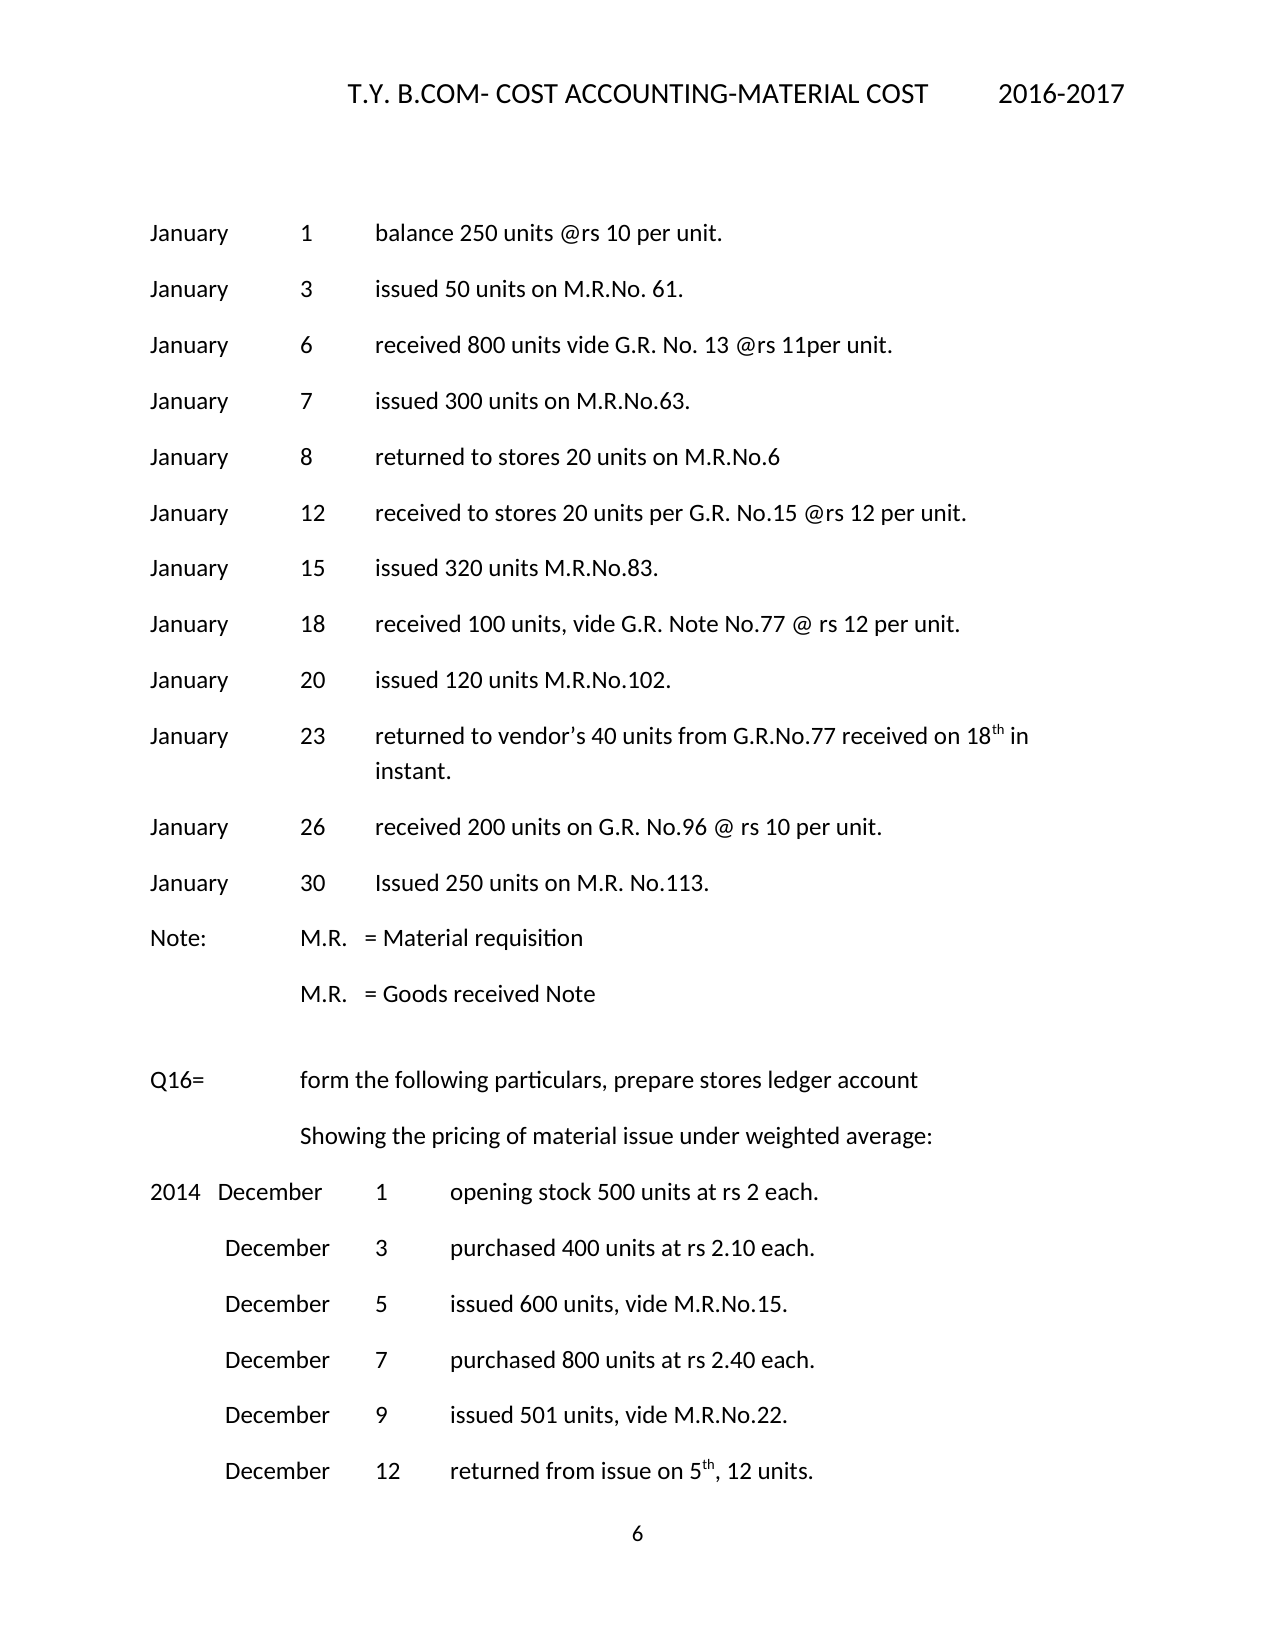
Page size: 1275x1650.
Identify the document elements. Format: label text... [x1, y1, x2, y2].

text January 7 issued 300 units on M.R.No.63. [150, 385, 1125, 416]
text January 18 received 100 units, vide G.R. Note No.77 @ rs 12 per unit. [150, 608, 1125, 639]
text January 20 issued 120 units M.R.No.102. [150, 664, 1125, 695]
text December 7 purchased 800 units at rs 2.40 each. [150, 1344, 1125, 1374]
text January 30 Issued 250 units on M.R. No.113. [150, 867, 1125, 897]
text January 12 received to stores 20 units per G.R. No.15 @rs 12 per unit. [150, 497, 1125, 527]
text January 3 issued 50 units on M.R.No. 61. [150, 273, 1125, 304]
text M.R. = Goods received Note [150, 978, 1125, 1009]
text December 12 returned from issue on 5th, 12 units. [150, 1456, 1125, 1486]
text January 15 issued 320 units M.R.No.83. [150, 552, 1125, 583]
text Q16= form the following particulars, prepare stores ledger account [150, 1065, 1125, 1095]
text 2014 December 1 opening stock 500 units at rs 2 each. [150, 1176, 1125, 1207]
text December 5 issued 600 units, vide M.R.No.15. [150, 1288, 1125, 1318]
text January 8 returned to stores 20 units on M.R.No.6 [150, 441, 1125, 471]
text Showing the pricing of material issue under weighted average: [150, 1121, 1125, 1151]
text January 6 received 800 units vide G.R. No. 13 @rs 11per unit. [150, 329, 1125, 360]
text January 26 received 200 units on G.R. No.96 @ rs 10 per unit. [150, 811, 1125, 841]
text January 1 balance 250 units @rs 10 per unit. [150, 217, 1125, 248]
text January 23 returned to vendor’s 40 units from G.R.No.77 received on 18th in instant. [150, 720, 1125, 786]
text December 3 purchased 400 units at rs 2.10 each. [150, 1232, 1125, 1263]
text Note: M.R. = Material requisition [150, 922, 1125, 953]
text December 9 issued 501 units, vide M.R.No.22. [150, 1400, 1125, 1430]
